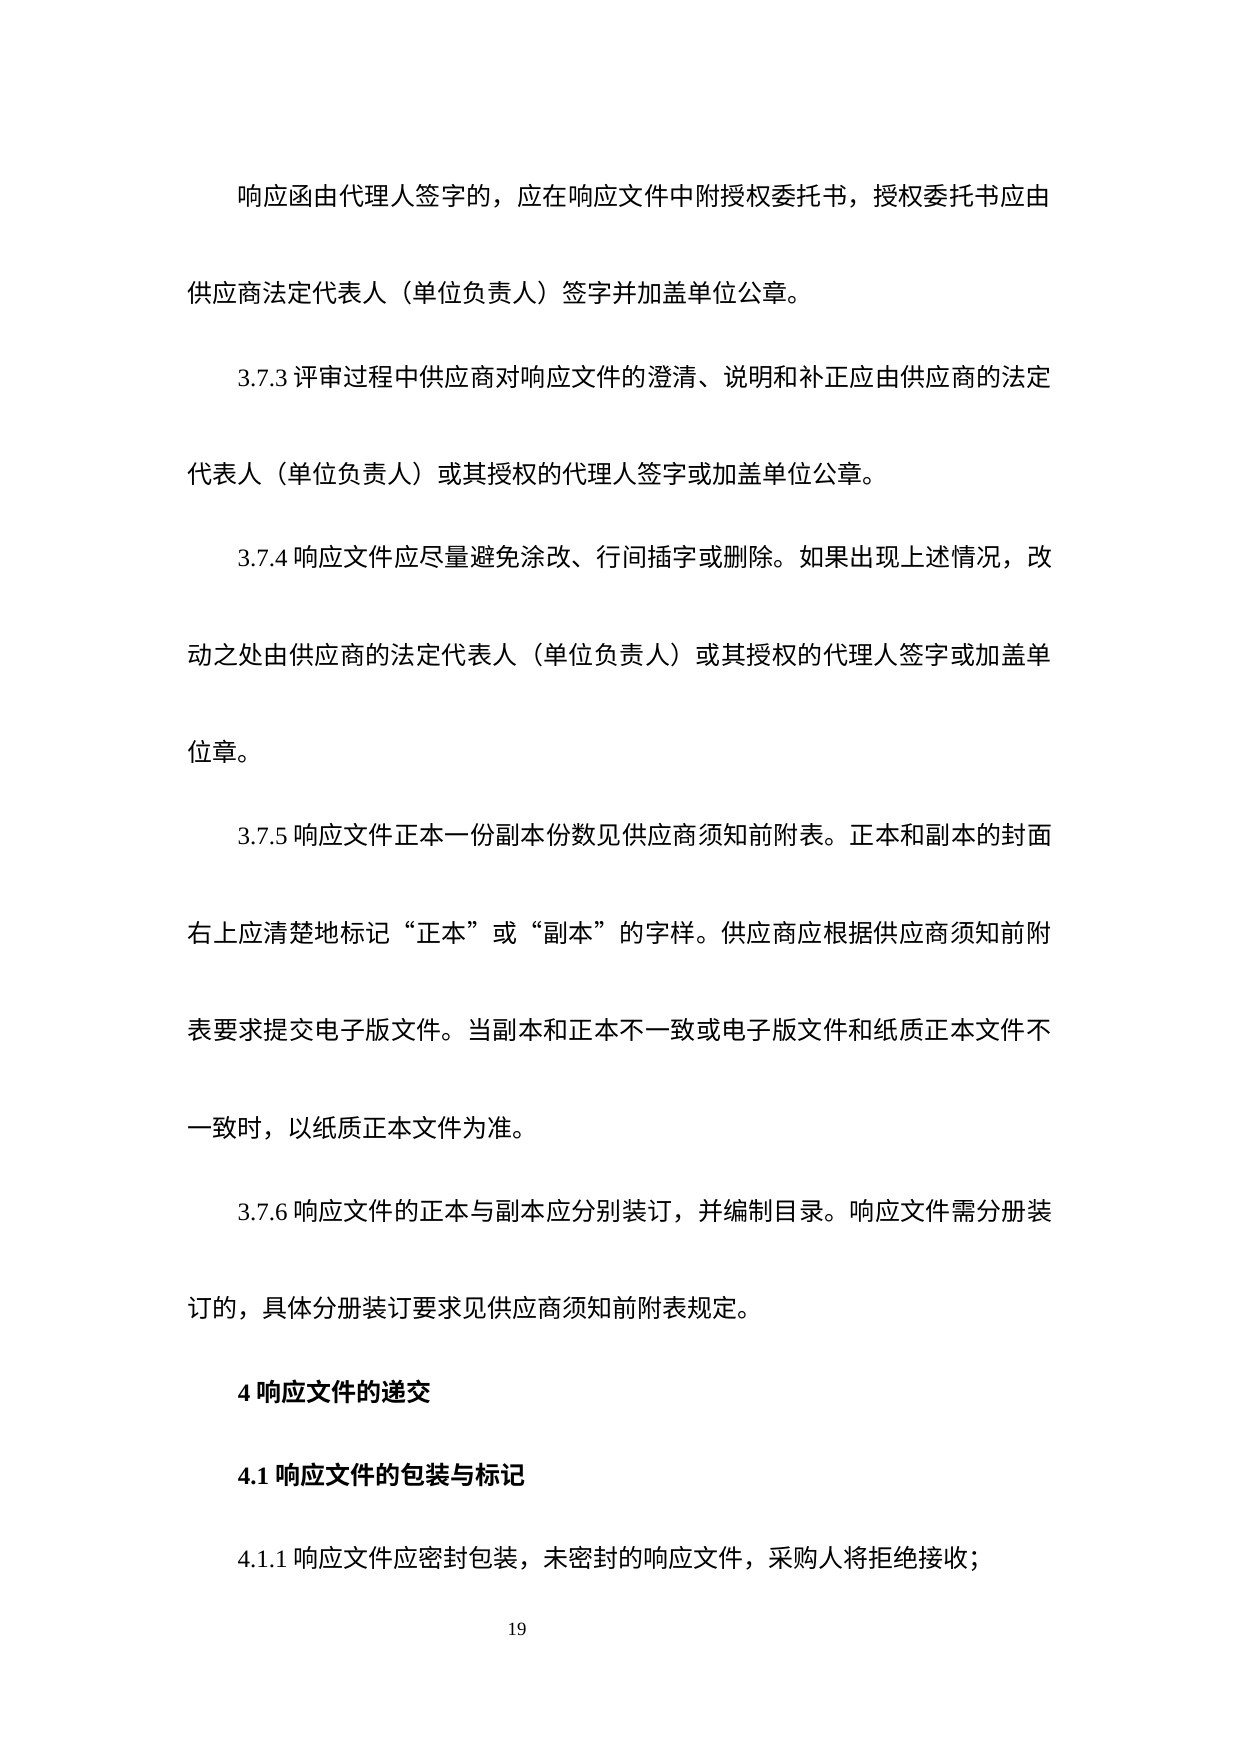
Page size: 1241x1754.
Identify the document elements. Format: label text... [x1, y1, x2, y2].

text 3.7.6响应文件的正本与副本应分别装订，并编制目录。响应文件需分册装订的，具体分册装订要求见供应商须知前附表规定。 [187, 1177, 1053, 1339]
text 4.1.1 响应文件应密封包装，未密封的响应文件，采购人将拒绝接收； [187, 1524, 1053, 1589]
subtitle 4.1 响应文件的包装与标记 [187, 1441, 1053, 1506]
text 3.7.4响应文件应尽量避免涂改、行间插字或删除。如果出现上述情况，改动之处由供应商的法定代表人（单位负责人）或其授权的代理人签字或加盖单位章。 [187, 523, 1053, 783]
text 响应函由代理人签字的，应在响应文件中附授权委托书，授权委托书应由供应商法定代表人（单位负责人）签字并加盖单位公章。 [187, 162, 1053, 324]
subtitle 4 响应文件的递交 [187, 1358, 1053, 1423]
text 3.7.5响应文件正本一份副本份数见供应商须知前附表。正本和副本的封面右上应清楚地标记“正本”或“副本”的字样。供应商应根据供应商须知前附表要求提交电子版文件。当副本和正本不一致或电子版文件和纸质正本文件不一致时，以纸质正本文件为准。 [187, 801, 1053, 1159]
text 3.7.3评审过程中供应商对响应文件的澄清、说明和补正应由供应商的法定代表人（单位负责人）或其授权的代理人签字或加盖单位公章。 [187, 343, 1053, 505]
